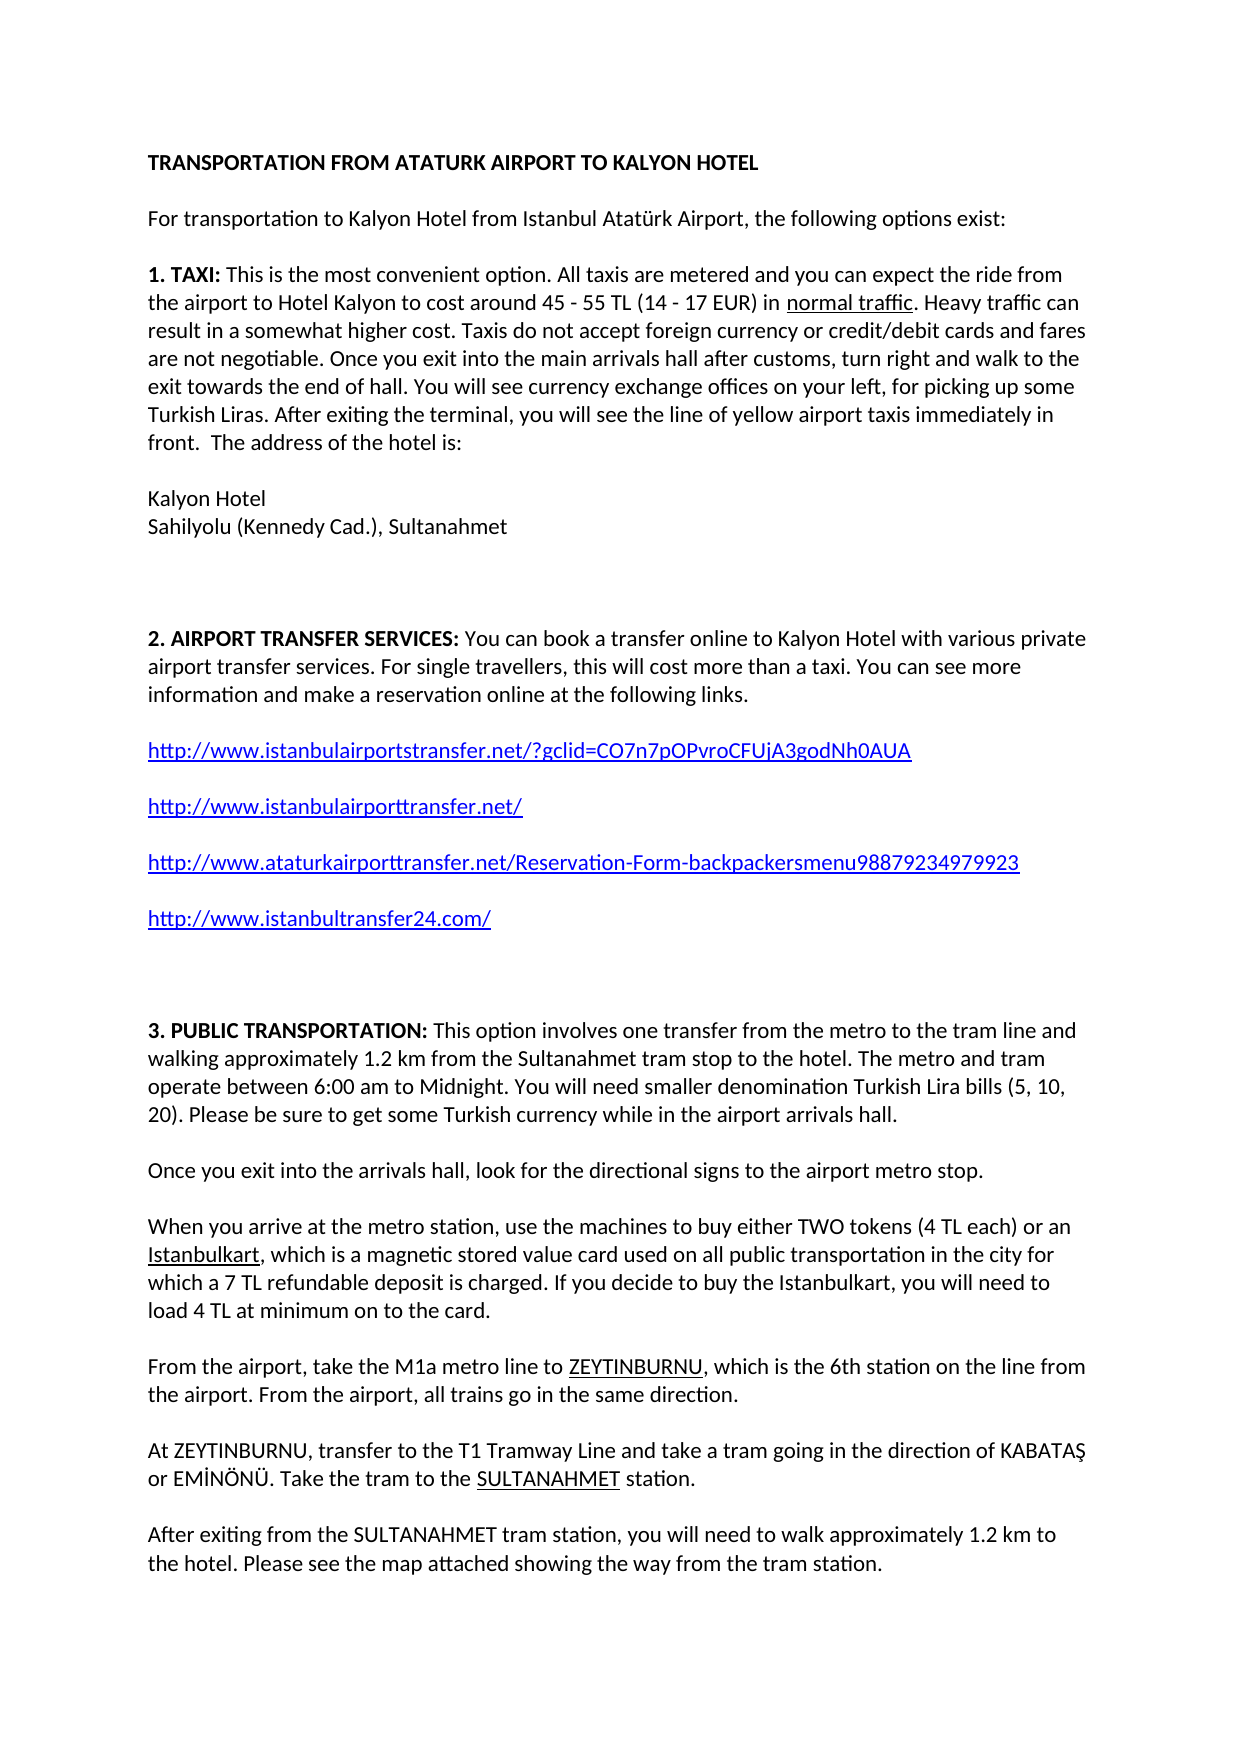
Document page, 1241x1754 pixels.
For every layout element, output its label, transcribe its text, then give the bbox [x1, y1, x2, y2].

text http://www.ataturkairporttransfer.net/Reservation-Form-backpackersmenu98879234979923 [148, 848, 1093, 876]
text 1. TAXI: This is the most convenient option. All taxis are metered and you can expect the ride from the airport to Hotel Kalyon to cost around 45 - 55 TL (14 - 17 EUR) in normal traffic. Heavy traffic can result in a somewhat higher cost. Taxis do not accept foreign currency or credit/debit cards and fares are not negotiable. Once you exit into the main arrivals hall after customs, turn right and walk to the exit towards the end of hall. You will see currency exchange offices on your left, for picking up some Turkish Liras. After exiting the terminal, you will see the line of yellow airport taxis immediately in front. The address of the hotel is: [148, 260, 1093, 456]
text When you arrive at the metro station, use the machines to buy either TWO tokens (4 TL each) or an Istanbulkart, which is a magnetic stored value card used on all public transportation in the city for which a 7 TL refundable deposit is charged. If you decide to buy the Istanbulkart, you will need to load 4 TL at minimum on to the card. [148, 1212, 1093, 1324]
text After exiting from the SULTANAHMET tram station, you will need to walk approximately 1.2 km to the hotel. Please see the map attached showing the way from the tram station. [148, 1521, 1093, 1577]
text For transportation to Kalyon Hotel from Istanbul Atatürk Airport, the following options exist: [148, 204, 1093, 232]
text Kalyon Hotel Sahilyolu (Kennedy Cad.), Sultanahmet [148, 484, 1093, 540]
text 2. AIRPORT TRANSFER SERVICES: You can book a transfer online to Kalyon Hotel with various private airport transfer services. For single travellers, this will cost more than a taxi. You can see more information and make a reservation online at the following links. [148, 624, 1093, 708]
text From the airport, take the M1a metro line to ZEYTINBURNU, which is the 6th station on the line from the airport. From the airport, all trains go in the same direction. [148, 1352, 1093, 1408]
text Once you exit into the arrivals hall, look for the directional signs to the airport metro stop. [148, 1156, 1093, 1184]
text http://www.istanbultransfer24.com/ [148, 904, 1093, 932]
text 3. PUBLIC TRANSPORTATION: This option involves one transfer from the metro to the tram line and walking approximately 1.2 km from the Sultanahmet tram stop to the hotel. The metro and tram operate between 6:00 am to Midnight. You will need smaller denomination Turkish Lira bills (5, 10, 20). Please be sure to get some Turkish currency while in the airport arrivals hall. [148, 1016, 1093, 1128]
text http://www.istanbulairportstransfer.net/?gclid=CO7n7pOPvroCFUjA3godNh0AUA [148, 736, 1093, 764]
text http://www.istanbulairporttransfer.net/ [148, 792, 1093, 820]
text TRANSPORTATION FROM ATATURK AIRPORT TO KALYON HOTEL [148, 148, 1093, 176]
text At ZEYTINBURNU, transfer to the T1 Tramway Line and take a tram going in the direction of KABATAŞ or EMİNÖNÜ. Take the tram to the SULTANAHMET station. [148, 1437, 1093, 1493]
